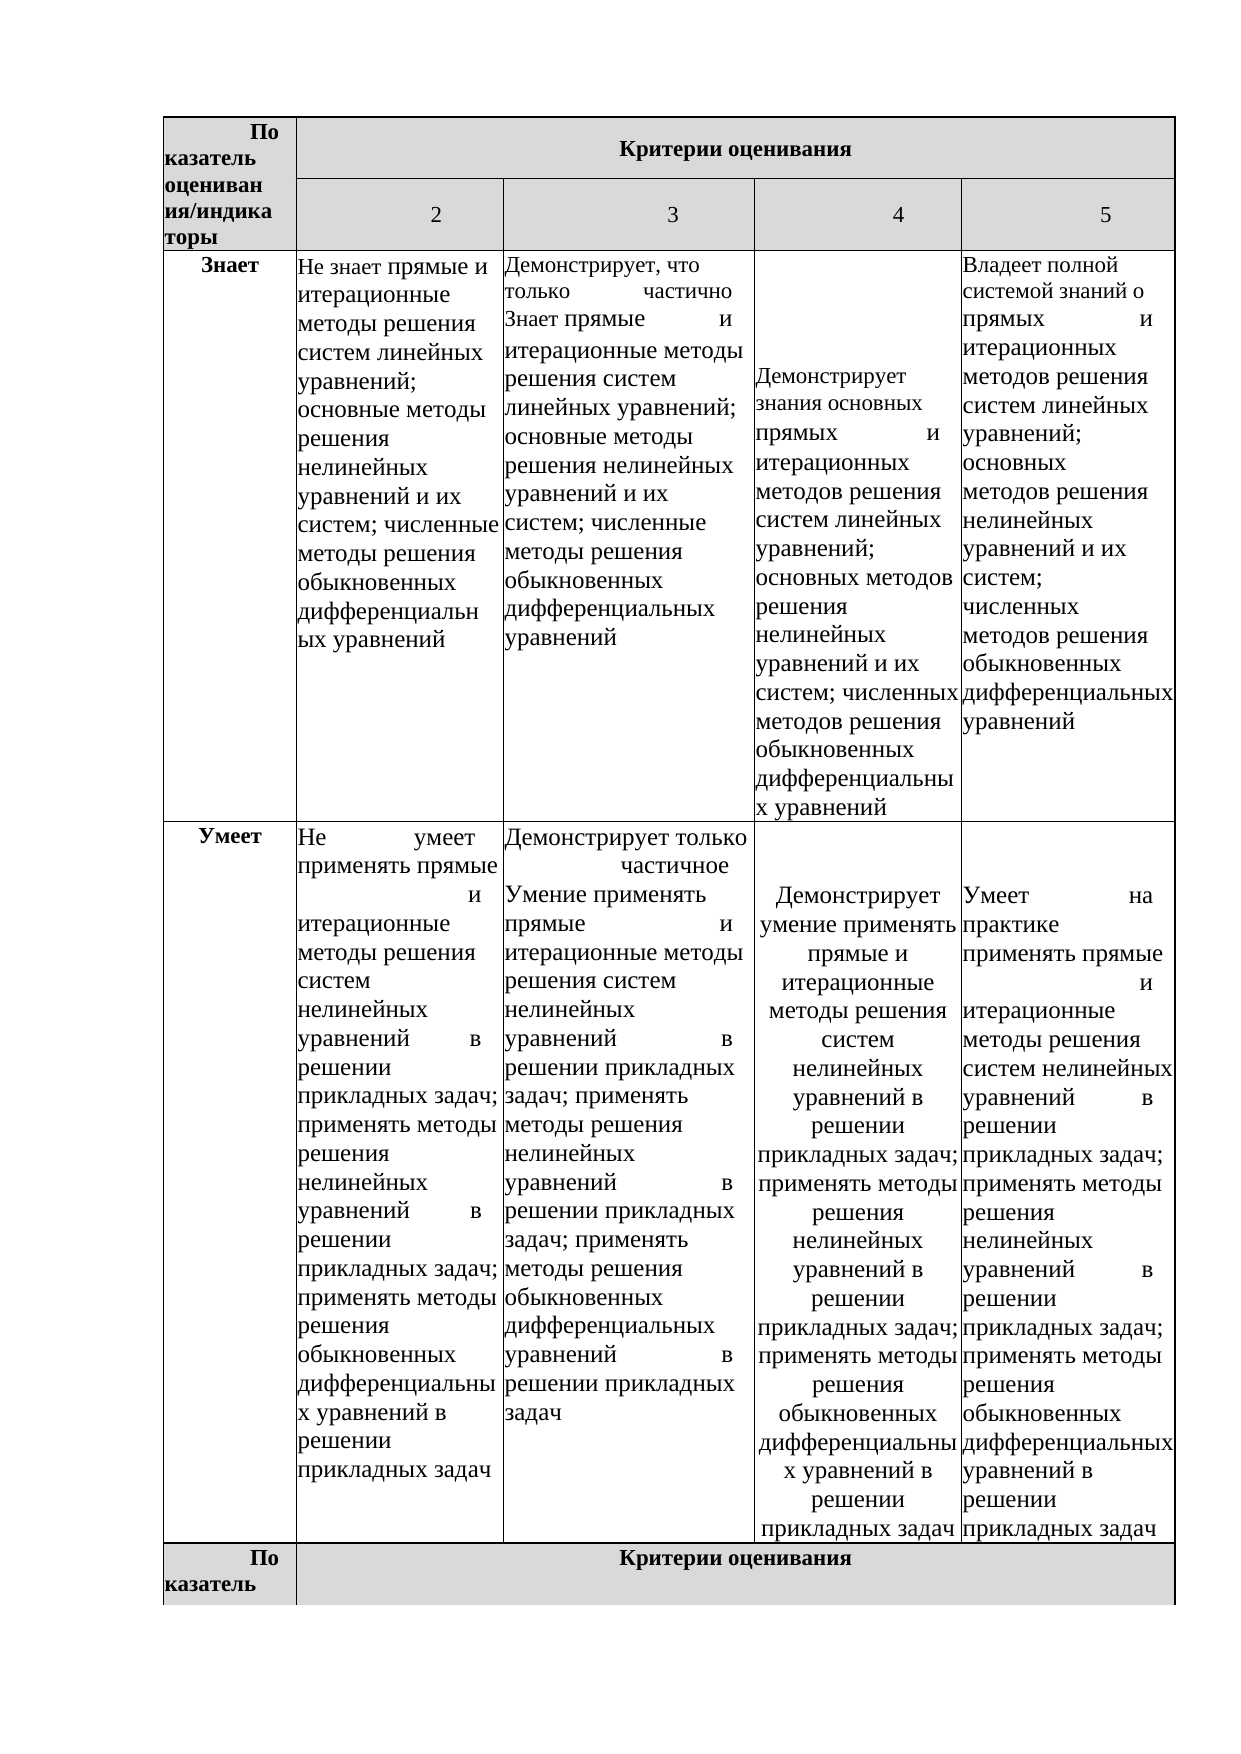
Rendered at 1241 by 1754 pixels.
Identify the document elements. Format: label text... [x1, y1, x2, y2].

table_header Критерии оценивания [297, 1544, 1174, 1605]
table_cell Умеет [164, 822, 296, 1542]
table_cell Демонстрирует только частичное Умение применять прямые и итерационные методы решения систем нелинейных уравнений в решении прикладных задач; применять методы решения нелинейных уравнений в решении прикладных задач; применять методы решения обыкновенных дифференциальных уравнений в решении прикладных задач [504, 822, 754, 1542]
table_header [164, 1544, 296, 1605]
table_cell Знает [164, 251, 296, 821]
table_cell 5 [962, 179, 1174, 250]
table_cell 3 [504, 179, 754, 250]
table_header Критерии оценивания [297, 118, 1174, 178]
table_cell 2 [297, 179, 503, 250]
table_cell Демонстрирует умение применять прямые и итерационные методы решения систем нелинейных уравнений в решении прикладных задач; применять методы решения нелинейных уравнений в решении прикладных задач; применять методы решения обыкновенных дифференциальных уравнений в решении прикладных задач [755, 822, 961, 1542]
table_header По казатель оцениван ия/индика торы [164, 118, 296, 250]
table_cell Владеет полной системой знаний о прямых и итерационных методов решения систем линейных уравнений; основных методов решения нелинейных уравнений и их систем; численных методов решения обыкновенных дифференциальных уравнений [962, 251, 1174, 821]
table_cell Демонстрирует знания основных прямых и итерационных методов решения систем линейных уравнений; основных методов решения нелинейных уравнений и их систем; численных методов решения обыкновенных дифференциальных уравнений [755, 251, 961, 821]
table_cell Не умеет применять прямые и итерационные методы решения систем нелинейных уравнений в решении прикладных задач; применять методы решения нелинейных уравнений в решении прикладных задач; применять методы решения обыкновенных дифференциальных уравнений в решении прикладных задач [297, 822, 503, 1542]
table_cell Не знает прямые и итерационные методы решения систем линейных уравнений; основные методы решения нелинейных уравнений и их систем; численные методы решения обыкновенных дифференциальн ых уравнений [297, 251, 503, 821]
table_cell Демонстрирует, что только частично Знает прямые и итерационные методы решения систем линейных уравнений; основные методы решения нелинейных уравнений и их систем; численные методы решения обыкновенных дифференциальных уравнений [504, 251, 754, 821]
table_cell 4 [755, 179, 961, 250]
table_cell Умеет на практике применять прямые и итерационные методы решения систем нелинейных уравнений в решении прикладных задач; применять методы решения нелинейных уравнений в решении прикладных задач; применять методы решения обыкновенных дифференциальных уравнений в решении прикладных задач [962, 822, 1174, 1542]
